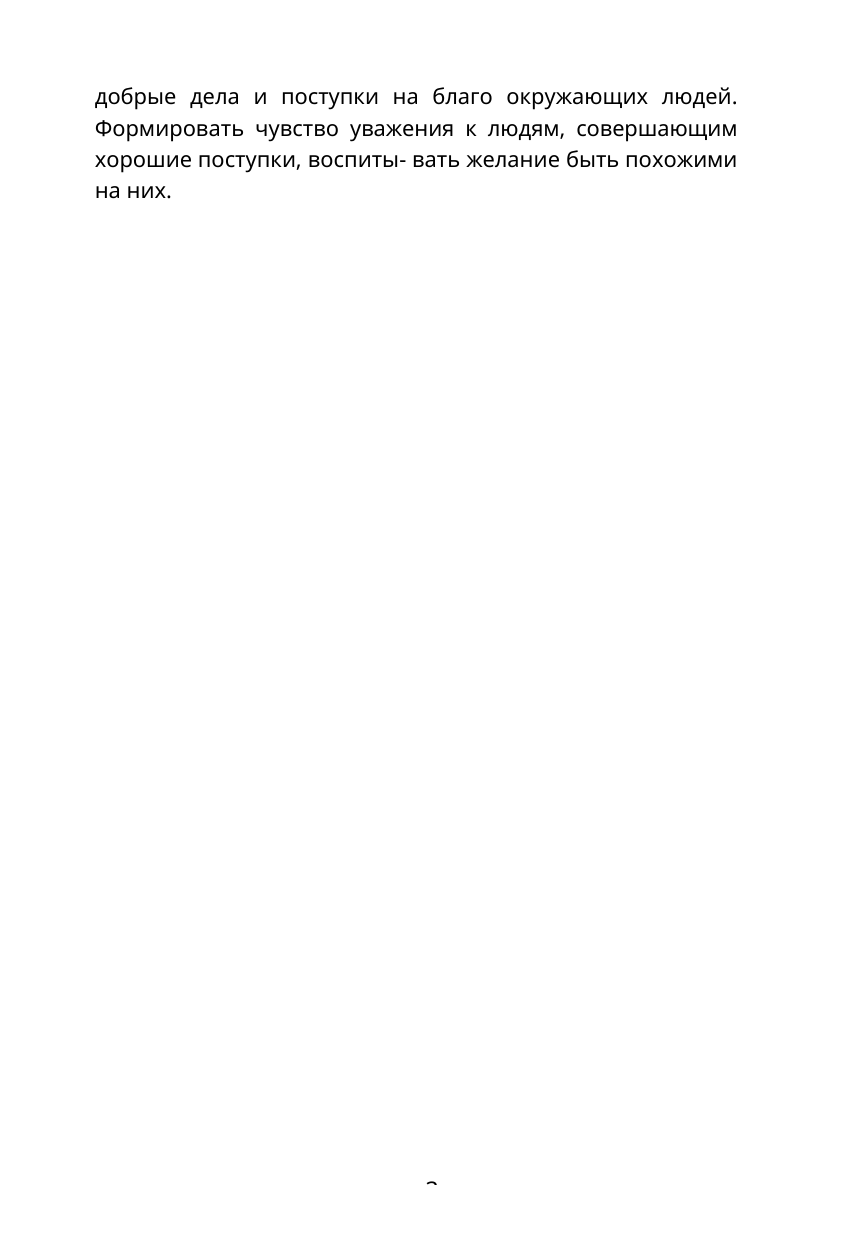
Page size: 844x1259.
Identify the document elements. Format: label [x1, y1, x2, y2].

list [94, 81, 738, 205]
